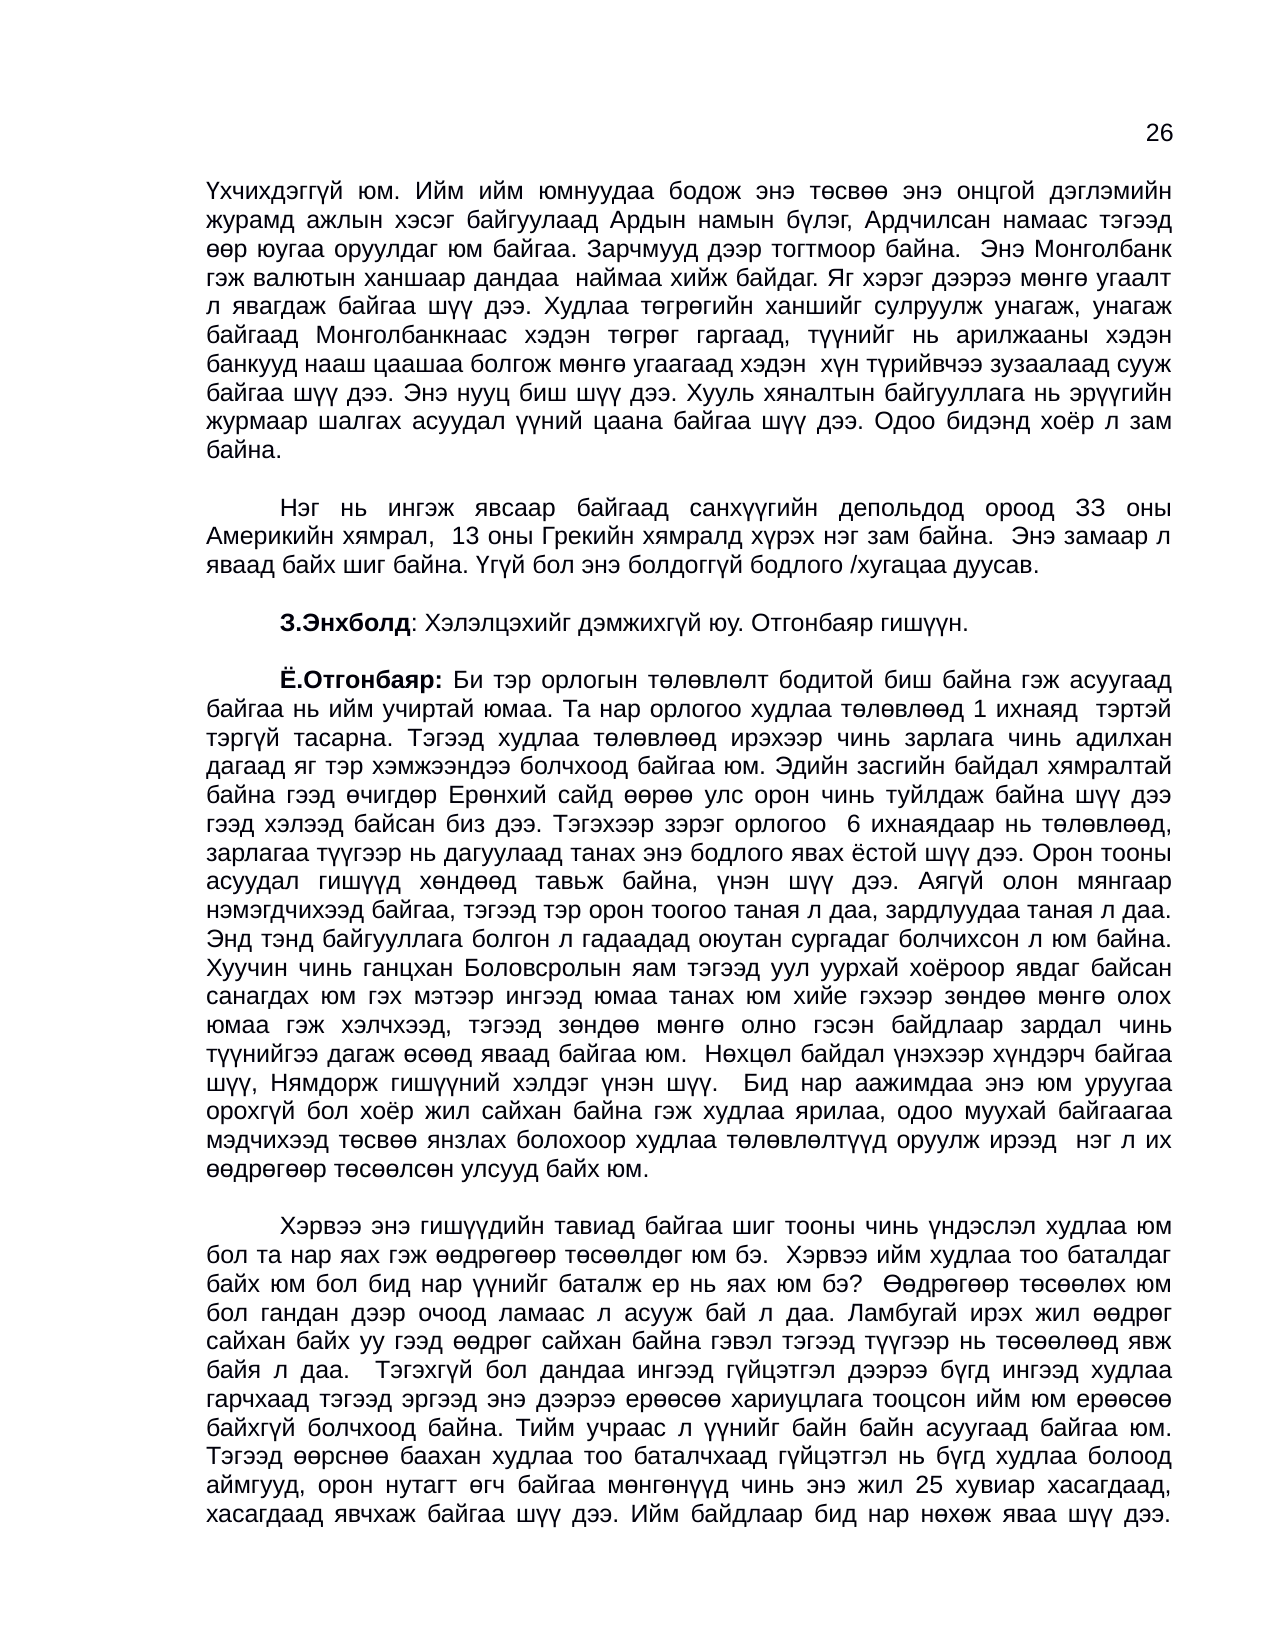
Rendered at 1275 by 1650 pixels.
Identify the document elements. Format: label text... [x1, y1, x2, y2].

text Ё.Отгонбаяр: Би тэр орлогын төлөвлөлт бодитой биш байна гэж асуугаад байгаа нь ийм учиртай юмаа. Та нар орлогоо худлаа төлөвлөөд 1 ихнаяд тэртэй тэргүй тасарна. Тэгээд худлаа төлөвлөөд ирэхээр чинь зарлага чинь адилхан дагаад яг тэр хэмжээндээ болчхоод байгаа юм. Эдийн засгийн байдал хямралтай байна гээд өчигдөр Ерөнхий сайд өөрөө улс орон чинь туйлдаж байна шүү дээ гээд хэлээд байсан биз дээ. Тэгэхээр зэрэг орлогоо 6 ихнаядаар нь төлөвлөөд, зарлагаа түүгээр нь дагуулаад танах энэ бодлого явах ёстой шүү дээ. Орон тооны асуудал гишүүд хөндөөд тавьж байна, үнэн шүү дээ. Аягүй олон мянгаар нэмэгдчихээд байгаа, тэгээд тэр орон тоогоо таная л даа, зардлуудаа таная л даа. Энд тэнд байгууллага болгон л гадаадад оюутан сургадаг болчихсон л юм байна. Хуучин чинь ганцхан Боловсролын яам тэгээд уул уурхай хоёроор явдаг байсан санагдах юм гэх мэтээр ингээд юмаа танах юм хийе гэхээр зөндөө мөнгө олох юмаа гэж хэлчхээд, тэгээд зөндөө мөнгө олно гэсэн байдлаар зардал чинь түүнийгээ дагаж өсөөд яваад байгаа юм. Нөхцөл байдал үнэхээр хүндэрч байгаа шүү, Нямдорж гишүүний хэлдэг үнэн шүү. Бид нар аажимдаа энэ юм уруугаа орохгүй бол хоёр жил сайхан байна гэж худлаа ярилаа, одоо муухай байгаагаа мэдчихээд төсвөө янзлах болохоор худлаа төлөвлөлтүүд оруулж ирээд нэг л их өөдрөгөөр төсөөлсөн улсууд байх юм. [206, 665, 1173, 1183]
text З.Энхболд: Хэлэлцэхийг дэмжихгүй юу. Отгонбаяр гишүүн. [206, 608, 1173, 636]
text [206, 176, 1173, 464]
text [206, 1211, 1173, 1528]
text Нэг нь ингэж явсаар байгаад санхүүгийн депольдод ороод ЗЗ оны Америкийн хямрал, 13 оны Грекийн хямралд хүрэх нэг зам байна. Энэ замаар л яваад байх шиг байна. Үгүй бол энэ болдоггүй бодлого /хугацаа дуусав. [206, 493, 1173, 579]
